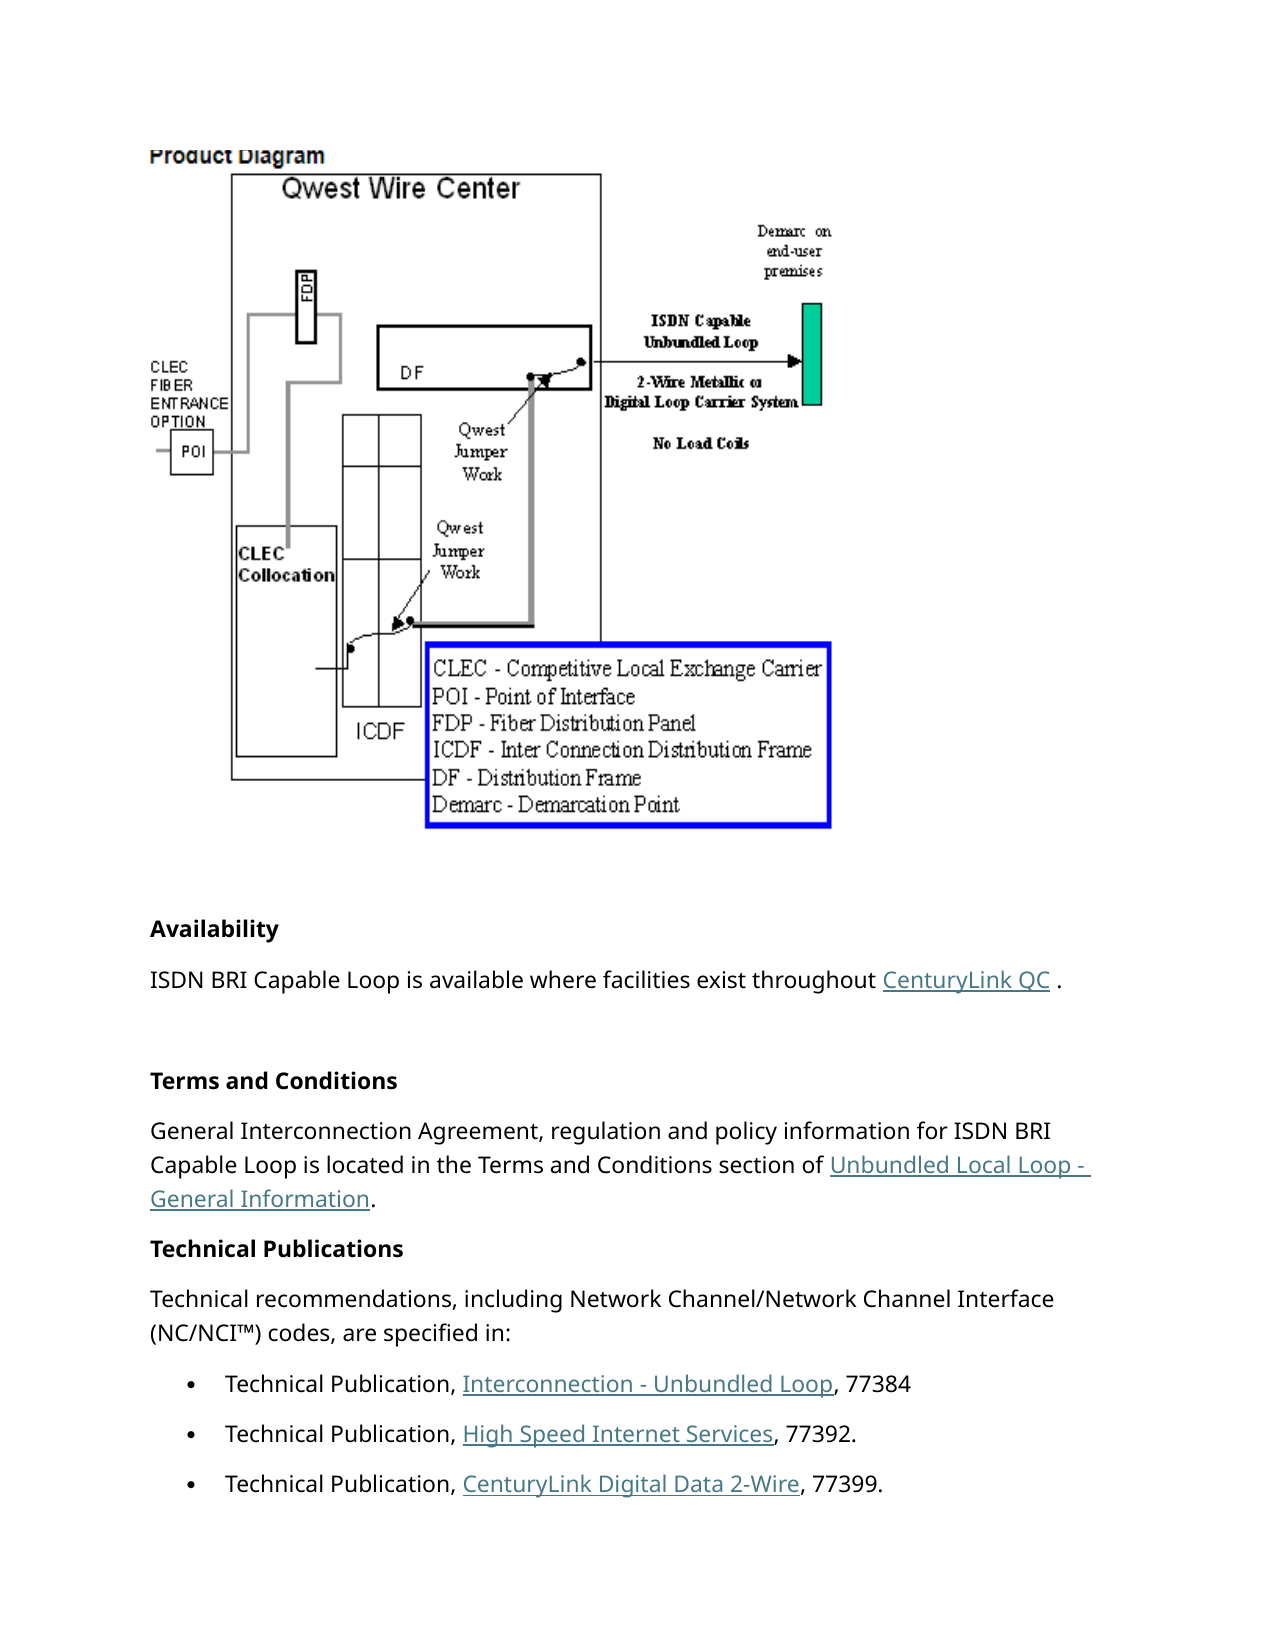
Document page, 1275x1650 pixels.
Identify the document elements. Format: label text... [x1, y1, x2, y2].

text Technical Publications [150, 1233, 1125, 1264]
text Availability [150, 913, 1125, 944]
list Technical Publication, High Speed Internet Services, 77392. [187, 1418, 1125, 1449]
list Technical Publication, CenturyLink Digital Data 2-Wire, 77399. [187, 1468, 1125, 1499]
text Technical recommendations, including Network Channel/Network Channel Interface (NC/NCI™) codes, are specified in: [150, 1283, 1125, 1348]
list Technical Publication, Interconnection - Unbundled Loop, 77384 [187, 1367, 1125, 1399]
text ISDN BRI Capable Loop is available where facilities exist throughout CenturyLink QC . [150, 964, 1125, 995]
text Terms and Conditions [150, 1064, 1125, 1096]
text General Interconnection Agreement, regulation and policy information for ISDN BRI Capable Loop is located in the Terms and Conditions section of Unbundled Local Loop - General Information. [150, 1115, 1125, 1214]
picture [150, 150, 1046, 844]
